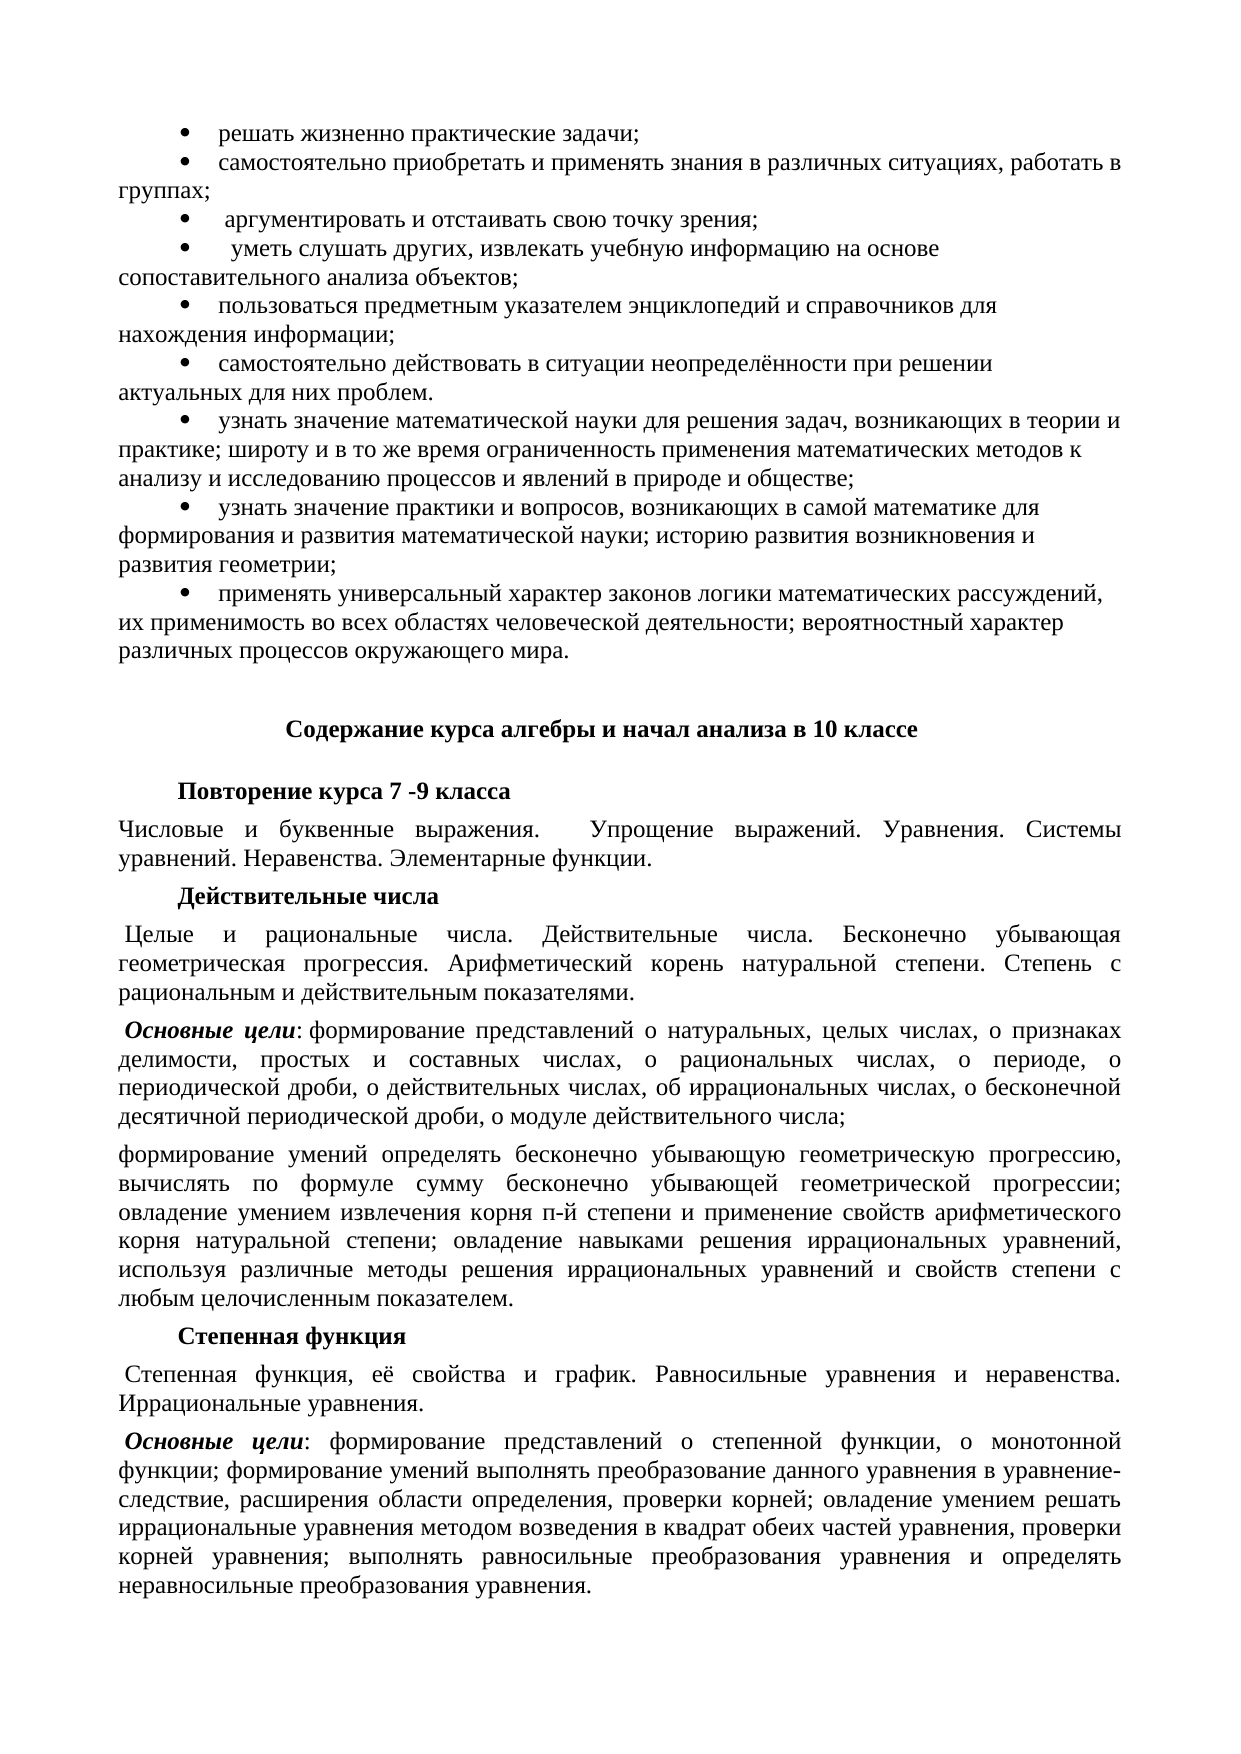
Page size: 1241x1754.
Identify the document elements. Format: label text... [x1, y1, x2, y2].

list решать жизненно практические задачи; [118, 118, 1122, 147]
text Действительные числа [118, 881, 1122, 910]
text формирование умений определять бесконечно убывающую геометрическую прогрессию, вычислять по формуле сумму бесконечно убывающей геометрической прогрессии; овладение умением извлечения корня п-й степени и применение свойств арифметического корня натуральной степени; овладение навыками решения иррациональных уравнений, используя различные методы решения иррациональных уравнений и свойств степени с любым целочисленным показателем. [118, 1139, 1122, 1312]
list применять универсальный характер законов логики математических рассуждений, их применимость во всех областях человеческой деятельности; вероятностный характер различных процессов окружающего мира. [118, 578, 1122, 664]
list самостоятельно приобретать и применять знания в различных ситуациях, работать в группах; [118, 147, 1122, 204]
list узнать значение математической науки для решения задач, возникающих в теории и практике; широту и в то же время ограниченность применения математических методов к анализу и исследованию процессов и явлений в природе и обществе; [118, 406, 1122, 492]
list аргументировать и отстаивать свою точку зрения; [118, 204, 1122, 233]
list самостоятельно действовать в ситуации неопределённости при решении актуальных для них проблем. [118, 348, 1122, 406]
text Целые и рациональные числа. Действительные числа. Бесконечно убывающая геометрическая прогрессия. Арифметический корень натуральной степени. Степень с рациональным и действительным показателями. [118, 919, 1122, 1006]
text Основные цели: формирование представлений о степенной функции, о монотонной функции; формирование умений выполнять преобразование данного уравнения в уравнение-следствие, расширения области определения, проверки корней; овладение умением решать иррациональные уравнения методом возведения в квадрат обеих частей уравнения, проверки корней уравнения; выполнять равносильные преобразования уравнения и определять неравносильные преобразования уравнения. [118, 1426, 1122, 1599]
text Повторение курса 7 -9 класса [118, 776, 1122, 805]
list уметь слушать других, извлекать учебную информацию на основе сопоставительного анализа объектов; [118, 233, 1122, 291]
list пользоваться предметным указателем энциклопедий и справочников для нахождения информации; [118, 291, 1122, 348]
text Степенная функция [118, 1321, 1122, 1350]
text Числовые и буквенные выражения. Упрощение выражений. Уравнения. Системы уравнений. Неравенства. Элементарные функции. [118, 814, 1122, 872]
text Основные цели: формирование представлений о натуральных, целых числах, о признаках делимости, простых и составных числах, о рациональных числах, о периоде, о периодической дроби, о действительных числах, об иррациональных числах, о бесконечной десятичной периодической дроби, о модуле действительного числа; [118, 1015, 1122, 1130]
text Содержание курса алгебры и начал анализа в 10 классе [118, 714, 1085, 743]
list узнать значение практики и вопросов, возникающих в самой математике для формирования и развития математической науки; историю развития возникновения и развития геометрии; [118, 492, 1122, 578]
text Степенная функция, её свойства и график. Равносильные уравнения и неравенства. Иррациональные уравнения. [118, 1359, 1122, 1417]
